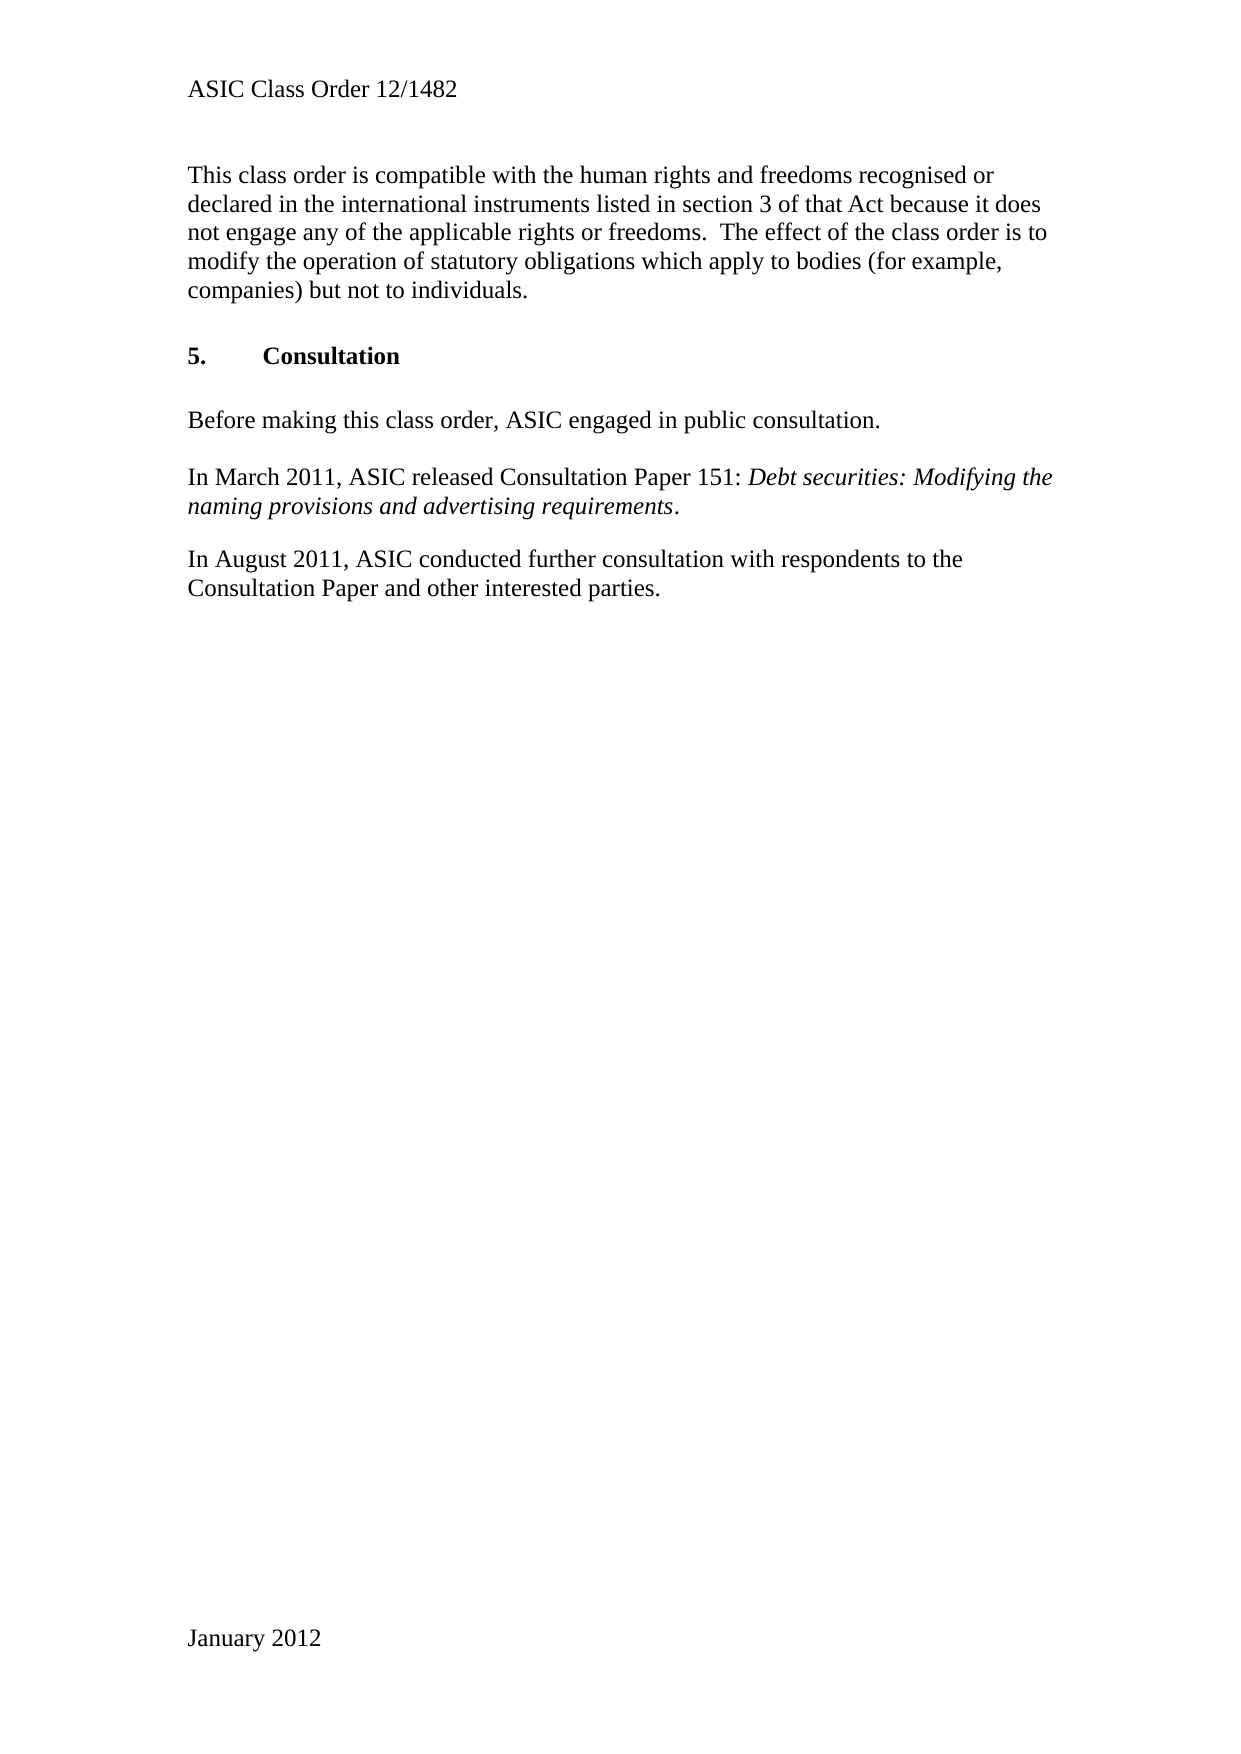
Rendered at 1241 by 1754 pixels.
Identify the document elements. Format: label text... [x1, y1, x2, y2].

subtitle This class order is compatible with the human rights and freedoms recognised or declared in the international instruments listed in section 3 of that Act because it does not engage any of the applicable rights or freedoms. The effect of the class order is to modify the operation of statutory obligations which apply to bodies (for example, companies) but not to individuals. [187, 160, 1053, 304]
text Before making this class order, ASIC engaged in public consultation. [187, 405, 1053, 434]
subtitle 5. Consultation [187, 341, 1053, 370]
text In March 2011, ASIC released Consultation Paper 151: Debt securities: Modifying the naming provisions and advertising requirements. [187, 462, 1053, 520]
text In August 2011, ASIC conducted further consultation with respondents to the Consultation Paper and other interested parties. [187, 544, 1053, 602]
